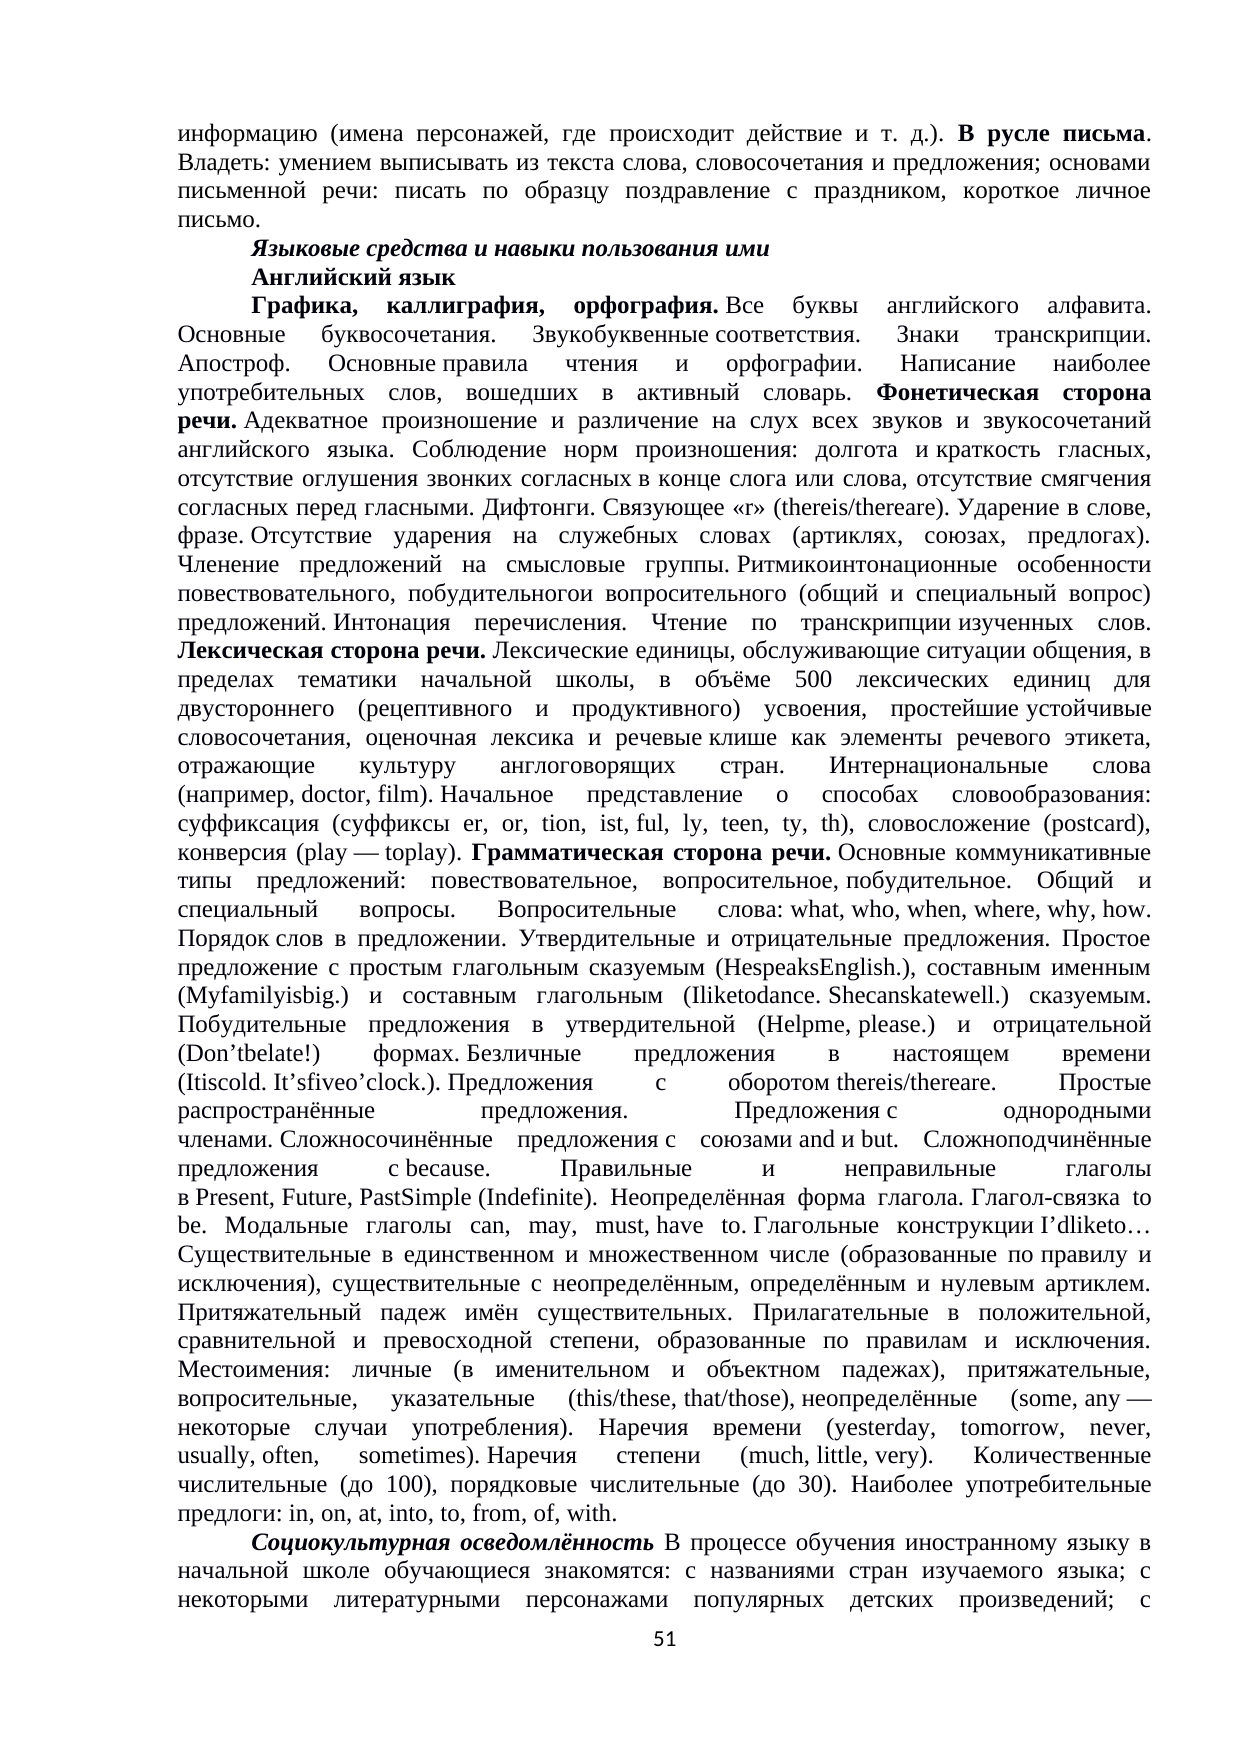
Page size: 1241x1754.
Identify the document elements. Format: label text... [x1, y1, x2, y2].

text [177, 1527, 1152, 1613]
text Английский язык [177, 262, 1152, 291]
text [177, 118, 1152, 233]
text Графика, каллиграфия, орфография. Все буквы английского алфавита. Основные буквосочетания. Звукобуквенные соответствия. Знаки транскрипции. Апостроф. Основные правила чтения и орфографии. Написание наиболее употребительных слов, вошедших в активный словарь. Фонетическая сторона речи. Адекватное произношение и различение на слух всех звуков и звукосочетаний английского языка. Соблюдение норм произношения: долгота и краткость гласных, отсутствие оглушения звонких согласных в конце слога или слова, отсутствие смягчения согласных перед гласными. Дифтонги. Связующее «r» (thereis/thereare). Ударение в слове, фразе. Отсутствие ударения на служебных словах (артиклях, союзах, предлогах). Членение предложений на смысловые группы. Ритмикоинтонационные особенности повествовательного, побудительногои вопросительного (общий и специальный вопрос) предложений. Интонация перечисления. Чтение по транскрипции изученных слов. Лексическая сторона речи. Лексические единицы, обслуживающие ситуации общения, в пределах тематики начальной школы, в объёме 500 лексических единиц для двустороннего (рецептивного и продуктивного) усвоения, простейшие устойчивые словосочетания, оценочная лексика и речевые клише как элементы речевого этикета, отражающие культуру англоговорящих стран. Интернациональные слова (например, doctor, film). Начальное представление о способах словообразования: суффиксация (суффиксы er, or, tion, ist, ful, ly, teen, ty, th), словосложение (postcard), конверсия (play — toplay). Грамматическая сторона речи. Основные коммуникативные типы предложений: повествовательное, вопросительное, побудительное. Общий и специальный вопросы. Вопросительные слова: what, who, when, where, why, how. Порядок слов в предложении. Утвердительные и отрицательные предложения. Простое предложение с простым глагольным сказуемым (HespeaksEnglish.), составным именным (Myfamilyisbig.) и составным глагольным (Iliketodance. Shecanskatewell.) сказуемым. Побудительные предложения в утвердительной (Helpme, please.) и отрицательной (Don’tbelate!) формах. Безличные предложения в настоящем времени (Itiscold. It’sfiveo’clock.). Предложения с оборотом thereis/thereare. Простые распространённые предложения. Предложения с однородными членами. Сложносочинённые предложения с союзами and и but. Сложноподчинённые предложения с because. Правильные и неправильные глаголы в Present, Future, PastSimple (Indefinite). Неопределённая форма глагола. Глагол-связка to be. Модальные глаголы can, may, must, have to. Глагольные конструкции I’dliketo… Существительные в единственном и множественном числе (образованные по правилу и исключения), существительные с неопределённым, определённым и нулевым артиклем. Притяжательный падеж имён существительных. Прилагательные в положительной, сравнительной и превосходной степени, образованные по правилам и исключения. Местоимения: личные (в именительном и объектном падежах), притяжательные, вопросительные, указательные (this/these, that/those), неопределённые (some, any — некоторые случаи употребления). Наречия времени (yesterday, tomorrow, never, usually, often, sometimes). Наречия степени (much, little, very). Количественные числительные (до 100), порядковые числительные (до 30). Наиболее употребительные предлоги: in, on, at, into, to, from, of, with. [177, 291, 1152, 1527]
text Языковые средства и навыки пользования ими [177, 233, 1152, 262]
